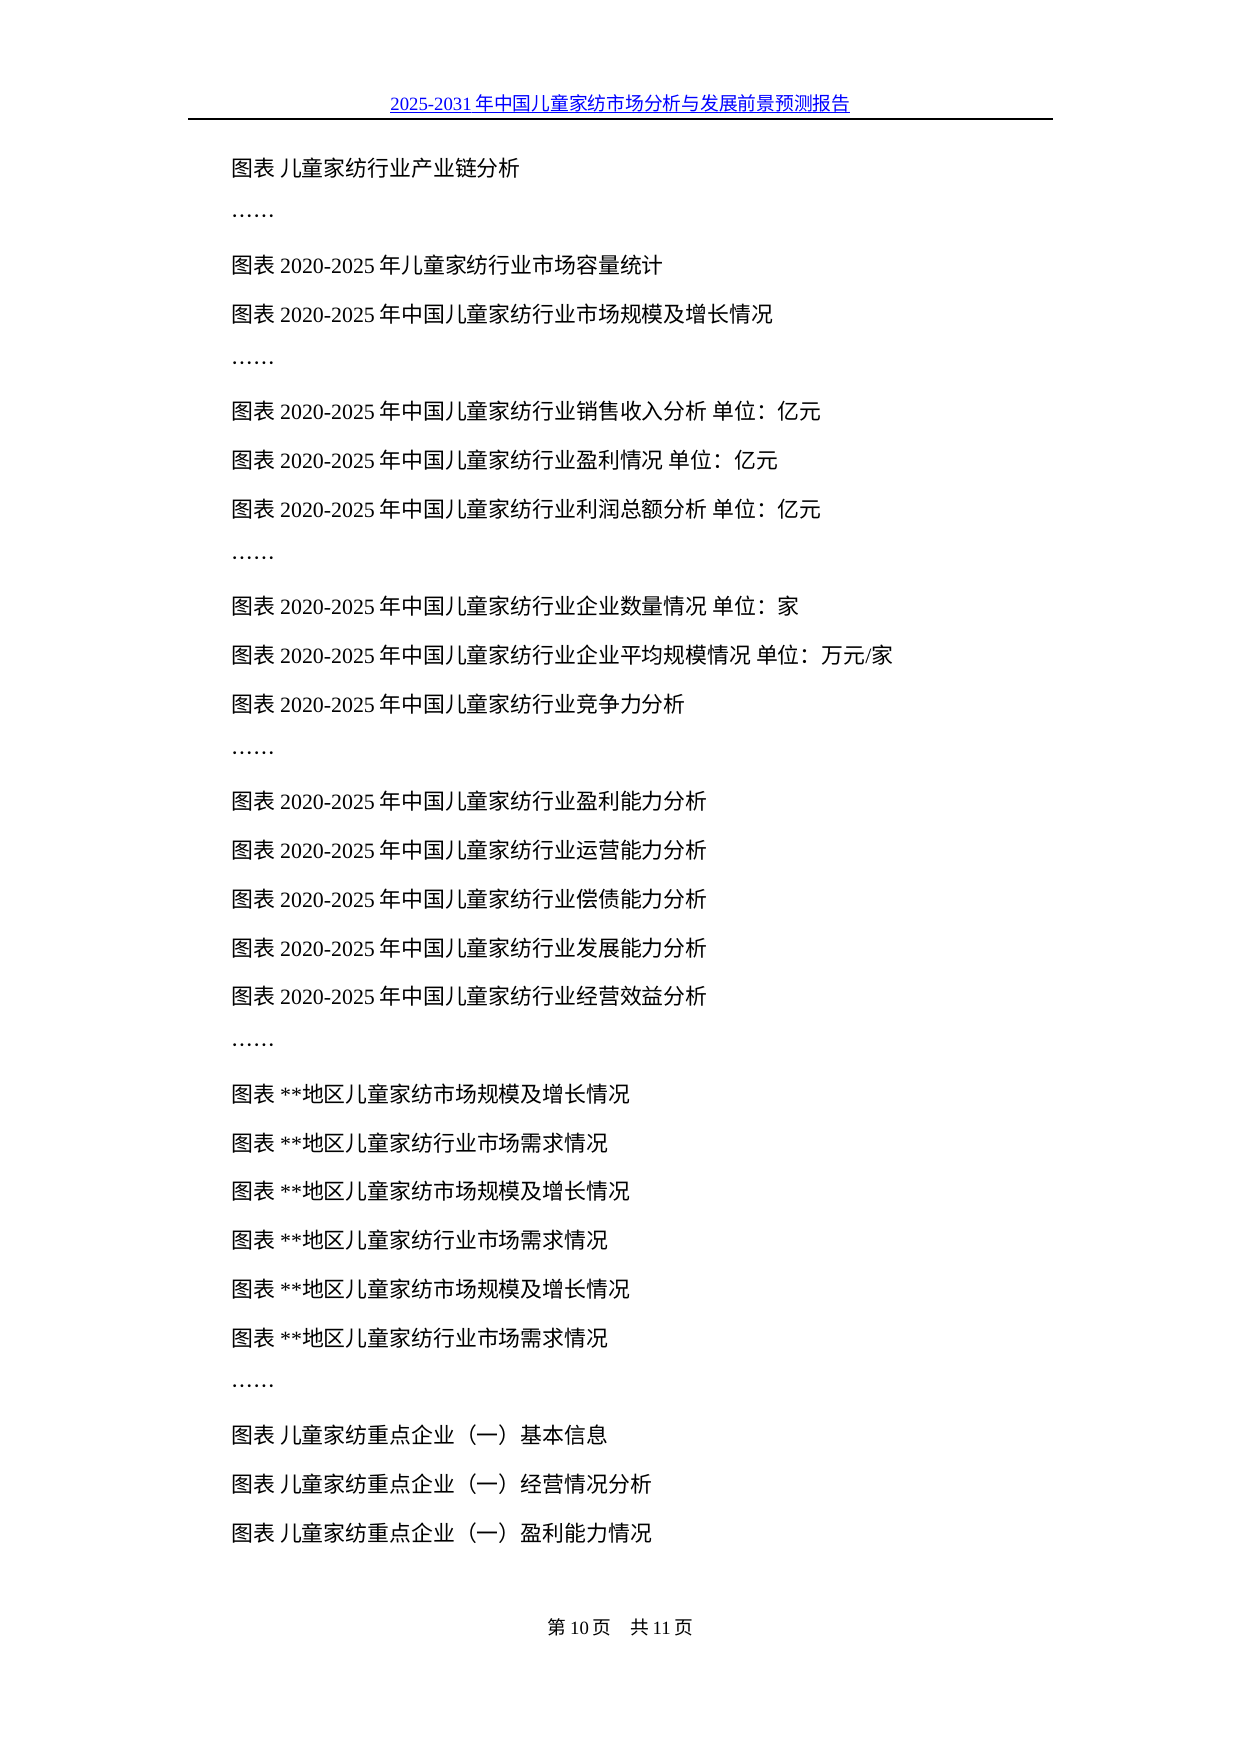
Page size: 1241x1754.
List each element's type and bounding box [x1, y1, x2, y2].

text [187, 150, 1053, 1548]
